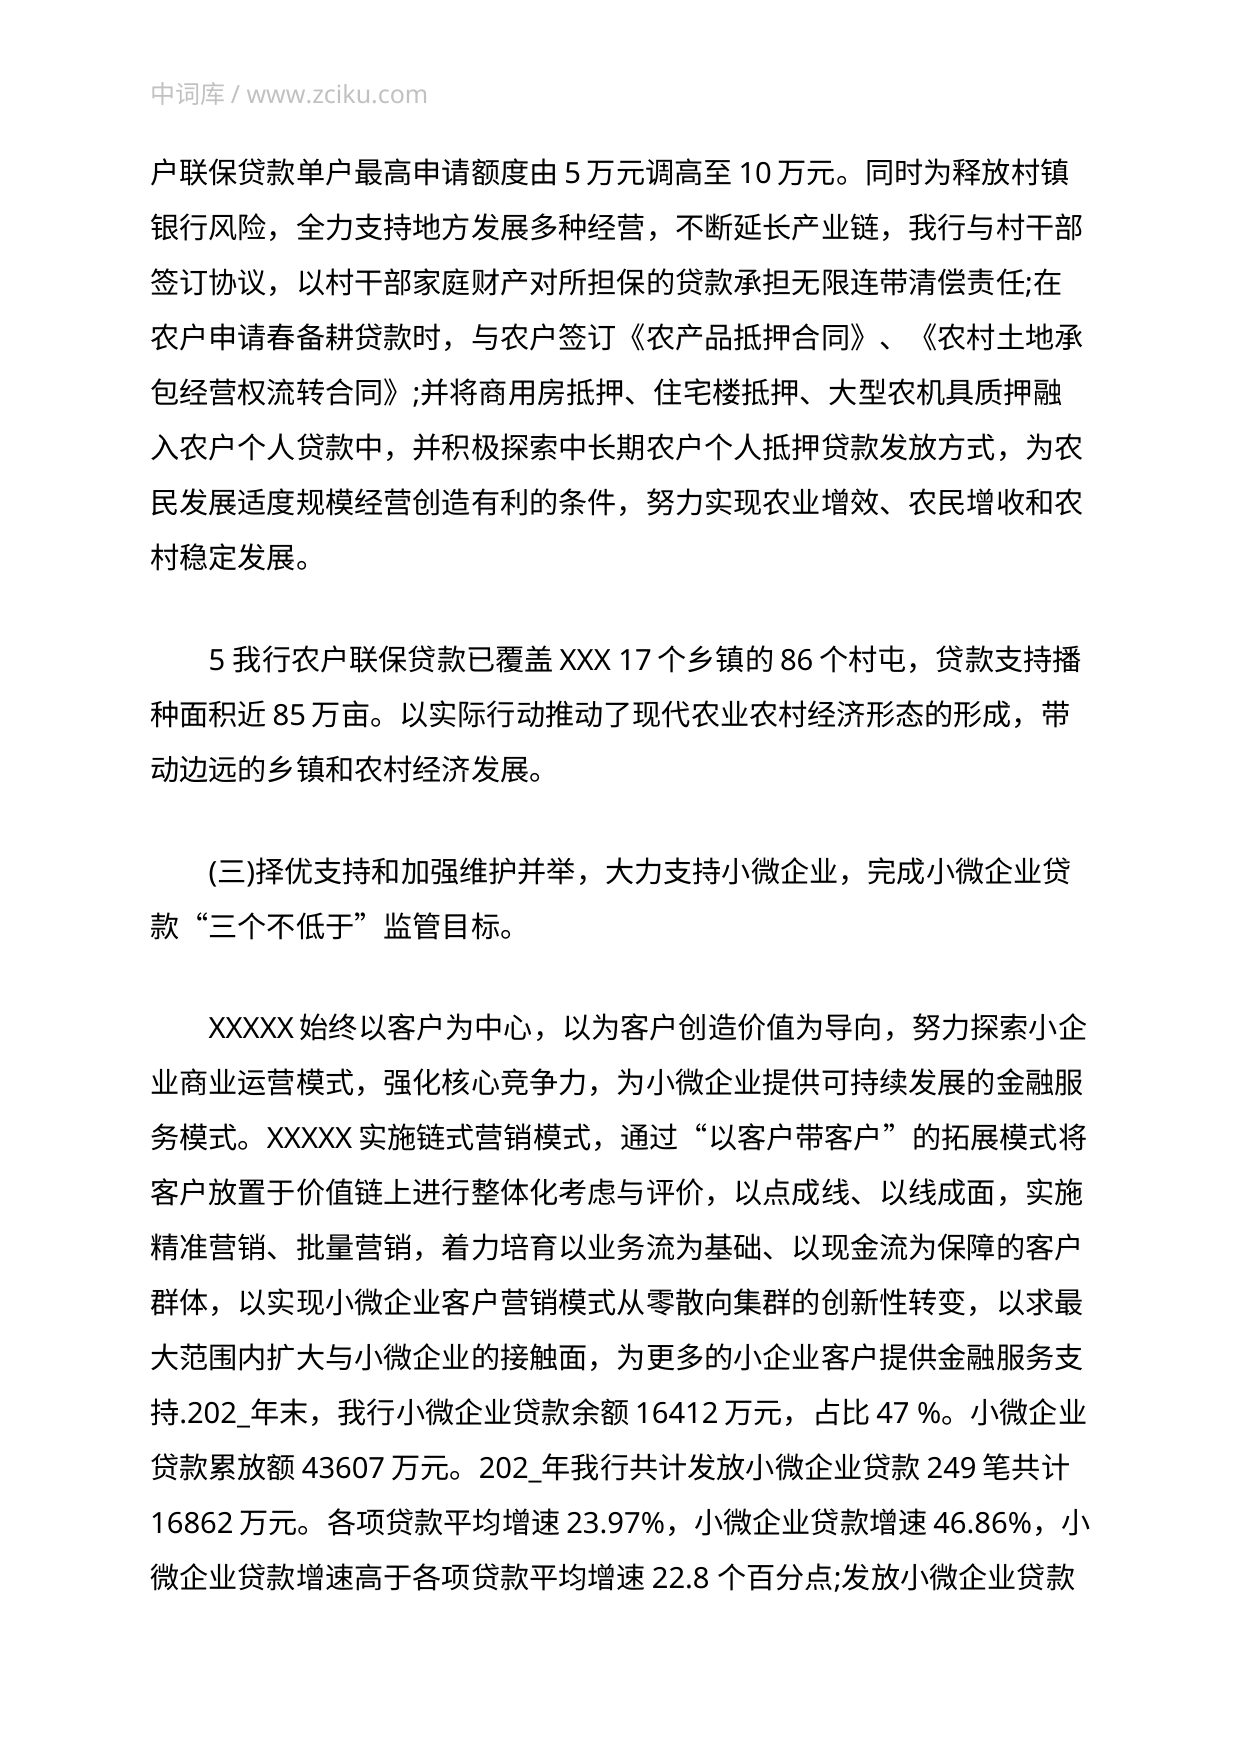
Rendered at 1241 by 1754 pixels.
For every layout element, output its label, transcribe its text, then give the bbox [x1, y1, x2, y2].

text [150, 1005, 1090, 1597]
text (三)择优支持和加强维护并举，大力支持小微企业，完成小微企业贷款“三个不低于”监管目标。 [150, 848, 1090, 945]
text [150, 150, 1090, 577]
text 5 我行农户联保贷款已覆盖XXX 17个乡镇的86个村屯，贷款支持播种面积近85万亩。以实际行动推动了现代农业农村经济形态的形成，带动边远的乡镇和农村经济发展。 [150, 636, 1090, 789]
